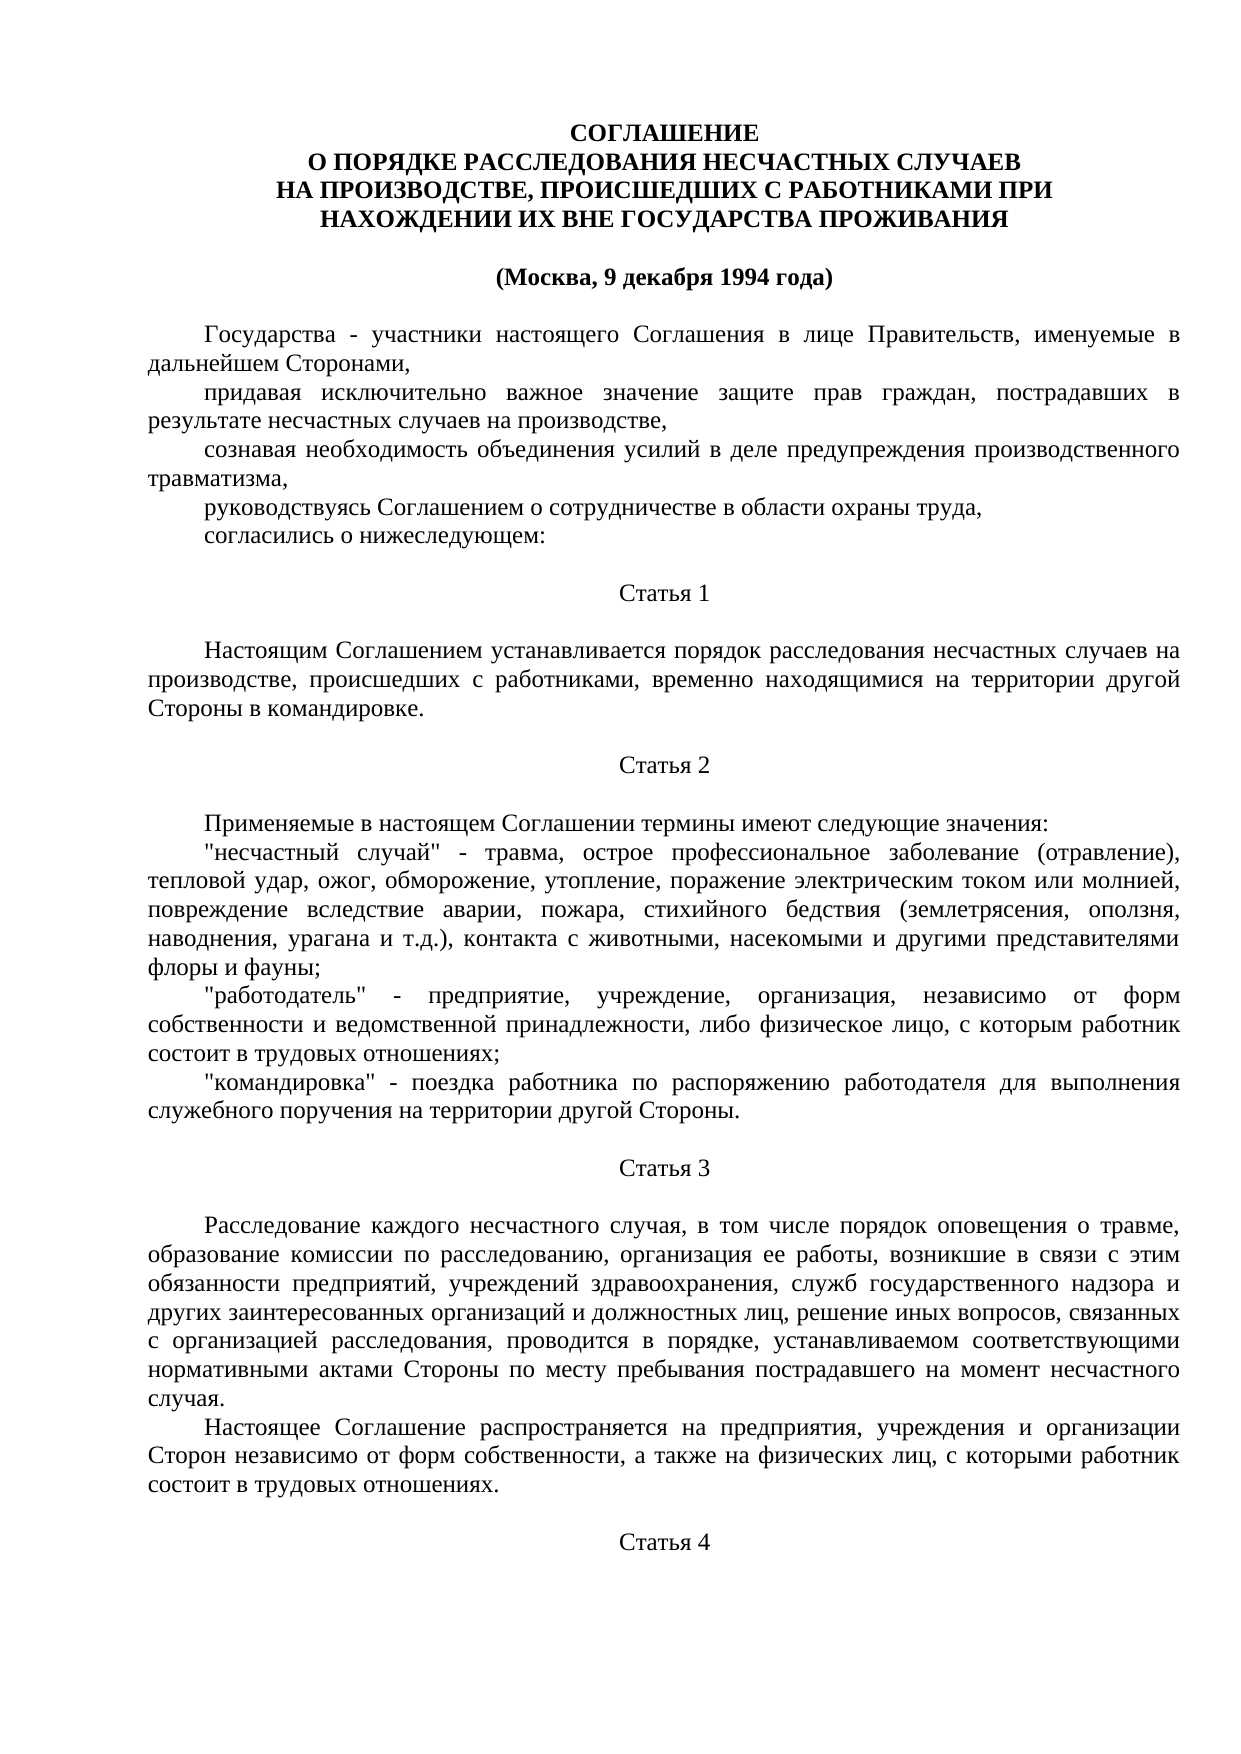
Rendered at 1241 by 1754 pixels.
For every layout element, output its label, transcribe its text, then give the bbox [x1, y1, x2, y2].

title СОГЛАШЕНИЕ [148, 118, 1181, 147]
text "работодатель" - предприятие, учреждение, организация, независимо от форм собственности и ведомственной принадлежности, либо физическое лицо, с которым работник состоит в трудовых отношениях; [148, 981, 1181, 1067]
text согласились о нижеследующем: [148, 521, 1181, 549]
title НА ПРОИЗВОДСТВЕ, ПРОИСШЕДШИХ С РАБОТНИКАМИ ПРИ [148, 176, 1181, 204]
text Настоящее Соглашение распространяется на предприятия, учреждения и организации Сторон независимо от форм собственности, а также на физических лиц, с которыми работник состоит в трудовых отношениях. [148, 1412, 1181, 1498]
text Применяемые в настоящем Соглашении термины имеют следующие значения: [148, 808, 1181, 837]
text сознавая необходимость объединения усилий в деле предупреждения производственного травматизма, [148, 434, 1181, 492]
text Статья 1 [148, 578, 1181, 607]
text руководствуясь Соглашением о сотрудничестве в области охраны труда, [148, 492, 1181, 521]
text Расследование каждого несчастного случая, в том числе порядок оповещения о травме, образование комиссии по расследованию, организация ее работы, возникшие в связи с этим обязанности предприятий, учреждений здравоохранения, служб государственного надзора и других заинтересованных организаций и должностных лиц, решение иных вопросов, связанных с организацией расследования, проводится в порядке, устанавливаемом соответствующими нормативными актами Стороны по месту пребывания пострадавшего на момент несчастного случая. [148, 1211, 1181, 1412]
text Статья 4 [148, 1527, 1181, 1556]
text Статья 2 [148, 751, 1181, 779]
title (Москва, 9 декабря 1994 года) [148, 262, 1181, 291]
title НАХОЖДЕНИИ ИХ ВНЕ ГОСУДАРСТВА ПРОЖИВАНИЯ [148, 204, 1181, 233]
text "командировка" - поездка работника по распоряжению работодателя для выполнения служебного поручения на территории другой Стороны. [148, 1067, 1181, 1124]
text Настоящим Соглашением устанавливается порядок расследования несчастных случаев на производстве, происшедших с работниками, временно находящимися на территории другой Стороны в командировке. [148, 636, 1181, 722]
text Статья 3 [148, 1153, 1181, 1182]
title О ПОРЯДКЕ РАССЛЕДОВАНИЯ НЕСЧАСТНЫХ СЛУЧАЕВ [148, 147, 1181, 176]
text придавая исключительно важное значение защите прав граждан, пострадавших в результате несчастных случаев на производстве, [148, 377, 1181, 434]
text Государства - участники настоящего Соглашения в лице Правительств, именуемые в дальнейшем Сторонами, [148, 319, 1181, 377]
text "несчастный случай" - травма, острое профессиональное заболевание (отравление), тепловой удар, ожог, обморожение, утопление, поражение электрическим током или молнией, повреждение вследствие аварии, пожара, стихийного бедствия (землетрясения, оползня, наводнения, урагана и т.д.), контакта с животными, насекомыми и другими представителями флоры и фауны; [148, 837, 1181, 981]
